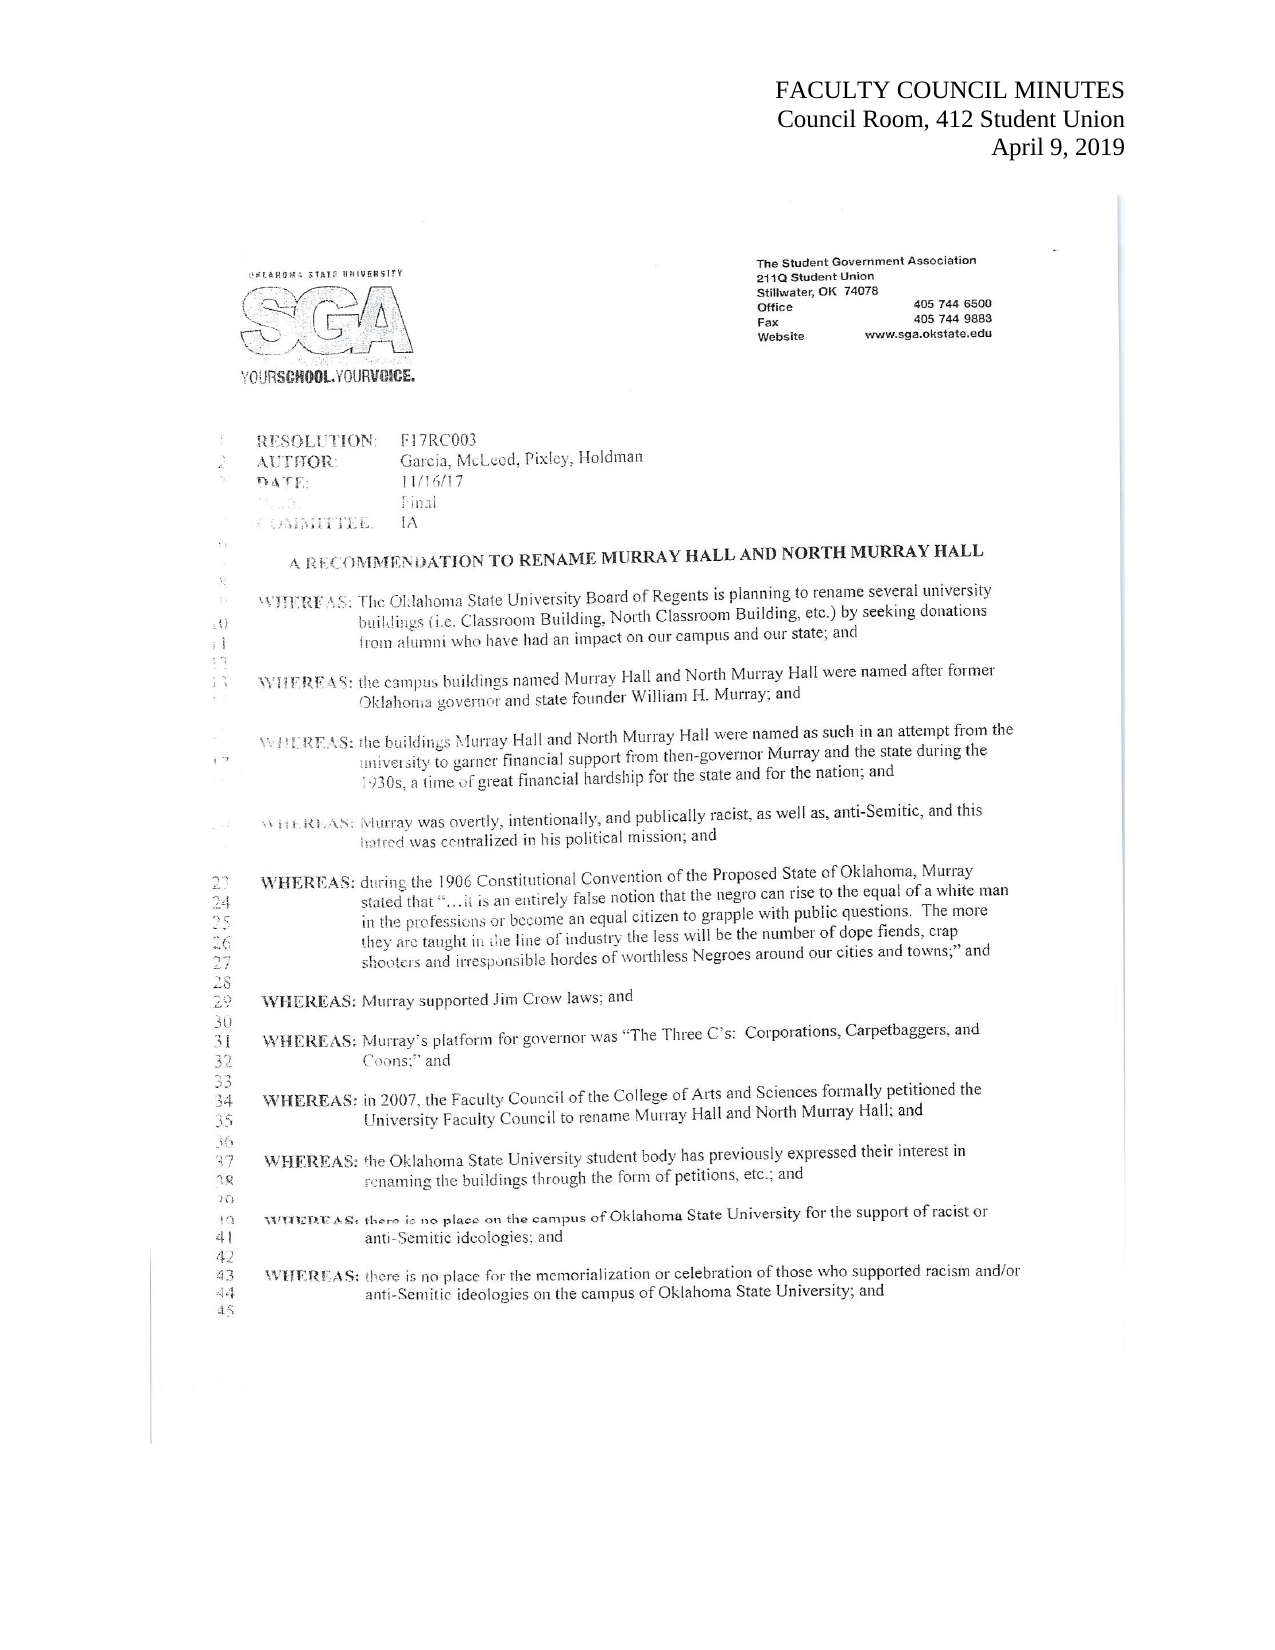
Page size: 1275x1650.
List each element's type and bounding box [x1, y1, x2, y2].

picture [150, 190, 1125, 1452]
